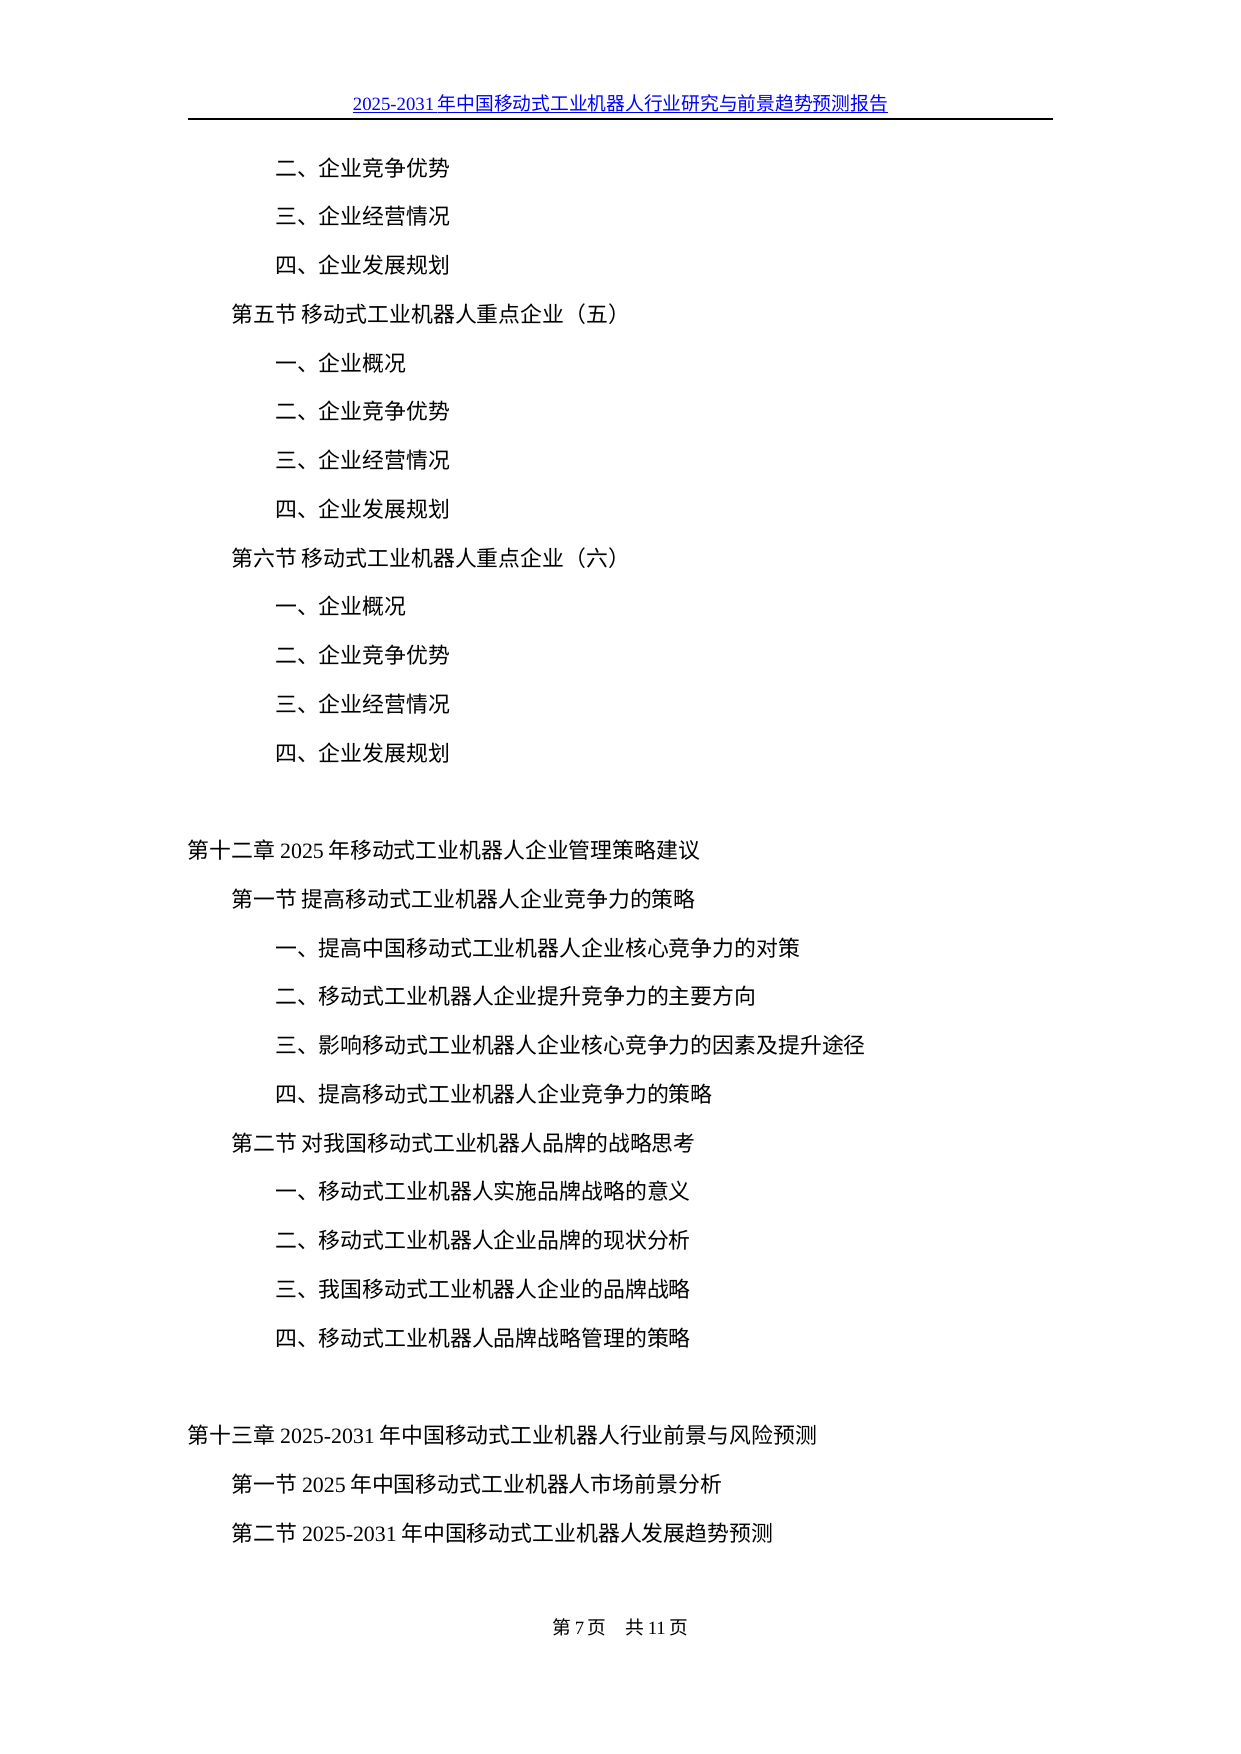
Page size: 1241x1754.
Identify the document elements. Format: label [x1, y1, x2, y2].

text [187, 150, 1053, 1548]
